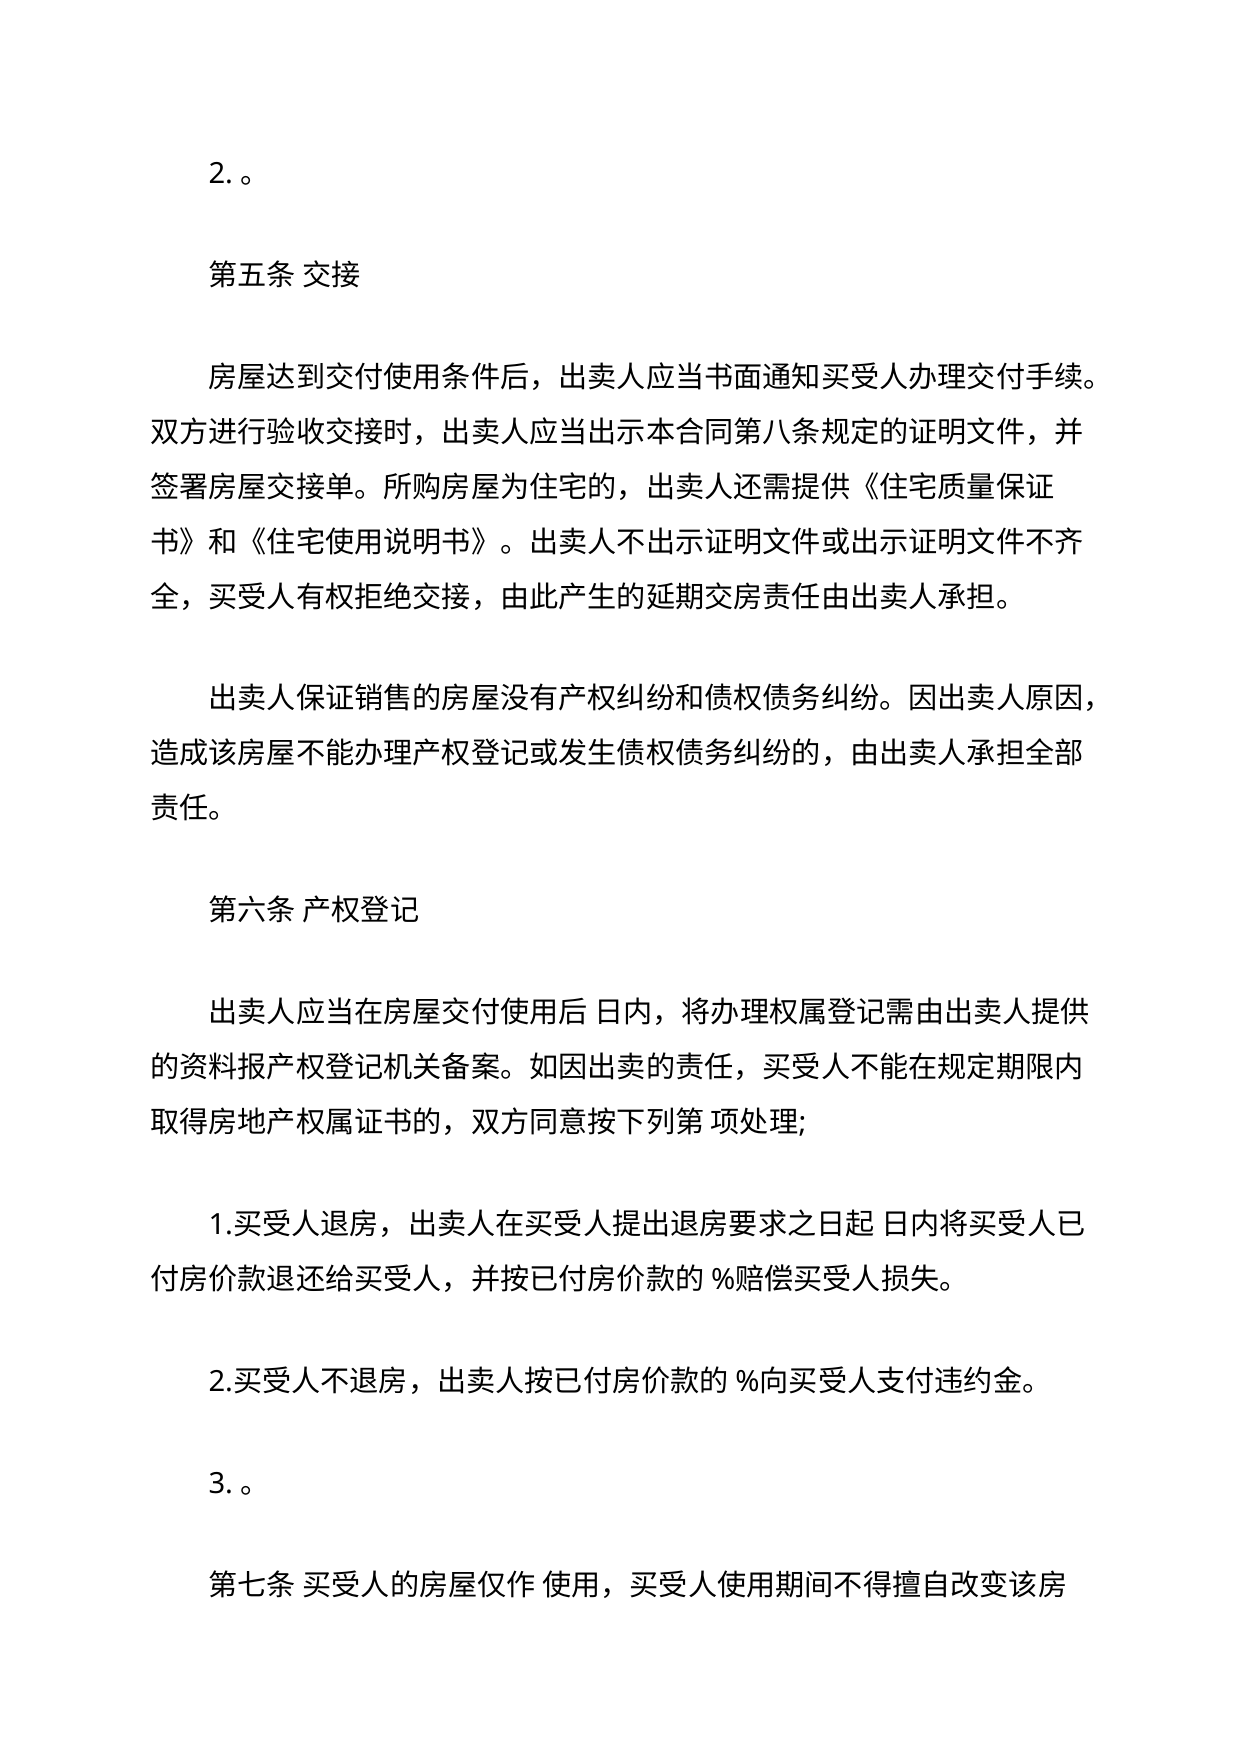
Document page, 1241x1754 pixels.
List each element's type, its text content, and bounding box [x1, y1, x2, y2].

text 第五条 交接 [150, 252, 1090, 294]
text 出卖人保证销售的房屋没有产权纠纷和债权债务纠纷。因出卖人原因，造成该房屋不能办理产权登记或发生债权债务纠纷的，由出卖人承担全部责任。 [150, 675, 1090, 827]
text 2.买受人不退房，出卖人按已付房价款的 %向买受人支付违约金。 [150, 1357, 1090, 1399]
text 2. 。 [150, 150, 1090, 192]
text 1.买受人退房，出卖人在买受人提出退房要求之日起 日内将买受人已付房价款退还给买受人，并按已付房价款的 %赔偿买受人损失。 [150, 1200, 1090, 1298]
text 第六条 产权登记 [150, 887, 1090, 929]
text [150, 1561, 1090, 1603]
text 3. 。 [150, 1459, 1090, 1502]
text 房屋达到交付使用条件后，出卖人应当书面通知买受人办理交付手续。双方进行验收交接时，出卖人应当出示本合同第八条规定的证明文件，并签署房屋交接单。所购房屋为住宅的，出卖人还需提供《住宅质量保证书》和《住宅使用说明书》。出卖人不出示证明文件或出示证明文件不齐全，买受人有权拒绝交接，由此产生的延期交房责任由出卖人承担。 [150, 354, 1090, 616]
text 出卖人应当在房屋交付使用后 日内，将办理权属登记需由出卖人提供的资料报产权登记机关备案。如因出卖的责任，买受人不能在规定期限内取得房地产权属证书的，双方同意按下列第 项处理; [150, 988, 1090, 1141]
